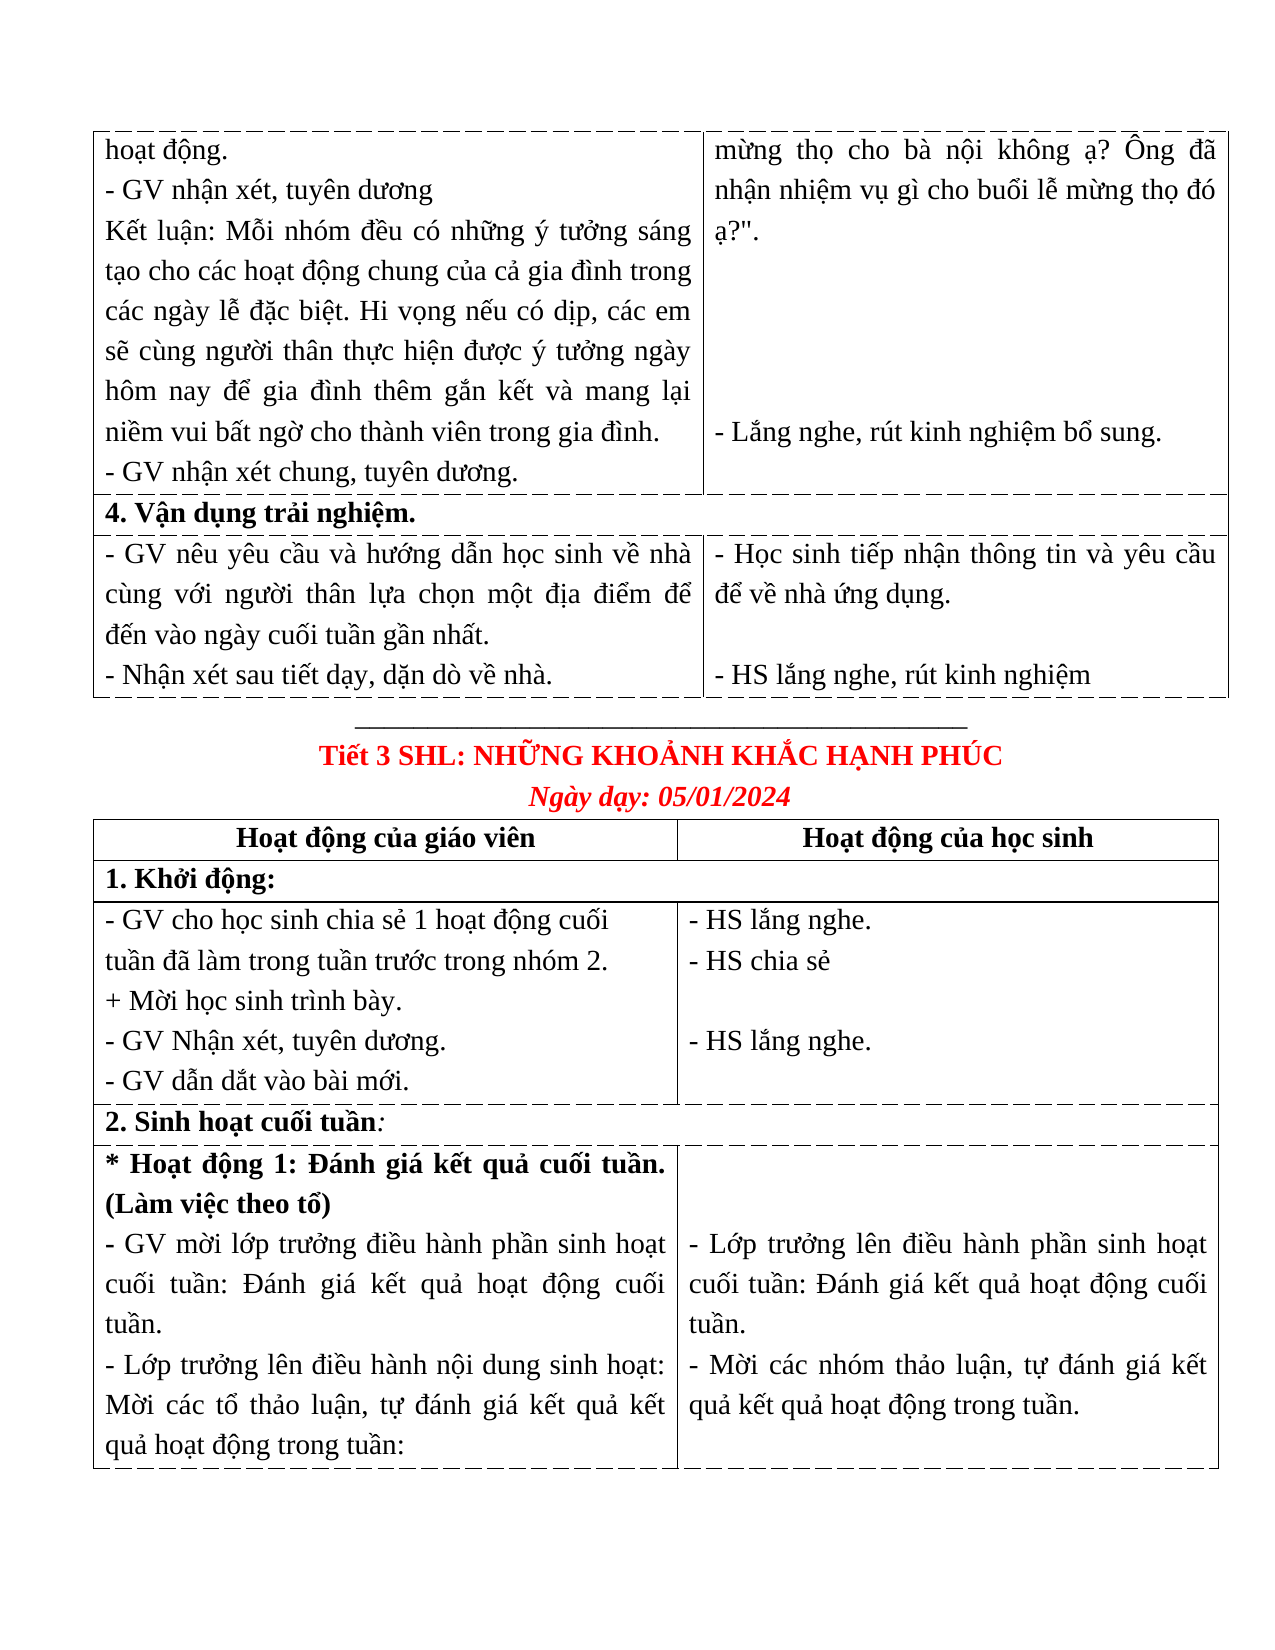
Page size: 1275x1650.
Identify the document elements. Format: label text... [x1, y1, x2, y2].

table_cell 1. Khởi động: [94, 861, 1218, 901]
table_cell 4. Vận dụng trải nghiệm. [94, 494, 1228, 535]
table_header Hoạt động của học sinh [678, 820, 1218, 860]
table_header Hoạt động của giáo viên [94, 820, 677, 860]
text __________________________________________ [150, 698, 1172, 732]
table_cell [94, 131, 703, 494]
table_cell - HS lắng nghe. - HS chia sẻ - HS lắng nghe. [678, 903, 1218, 1103]
table_cell - Học sinh tiếp nhận thông tin và yêu cầu để về nhà ứng dụng. - HS lắng nghe, rút kinh nghiệm [704, 535, 1228, 697]
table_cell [94, 1145, 677, 1467]
text Tiết 3 SHL: NHỮNG KHOẢNH KHẮC HẠNH PHÚC [150, 738, 1172, 772]
table_cell 2. Sinh hoạt cuối tuần: [94, 1104, 1218, 1145]
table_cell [678, 1145, 1218, 1467]
table_cell - GV nêu yêu cầu và hướng dẫn học sinh về nhà cùng với người thân lựa chọn một địa điểm để đến vào ngày cuối tuần gần nhất. - Nhận xét sau tiết dạy, dặn dò về nhà. [94, 535, 703, 697]
text Ngày dạy: 05/01/2024 [150, 779, 1172, 812]
table_cell - GV cho học sinh chia sẻ 1 hoạt động cuối tuần đã làm trong tuần trước trong nhóm 2. + Mời học sinh trình bày. - GV Nhận xét, tuyên dương. - GV dẫn dắt vào bài mới. [94, 903, 677, 1103]
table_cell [703, 131, 1228, 494]
